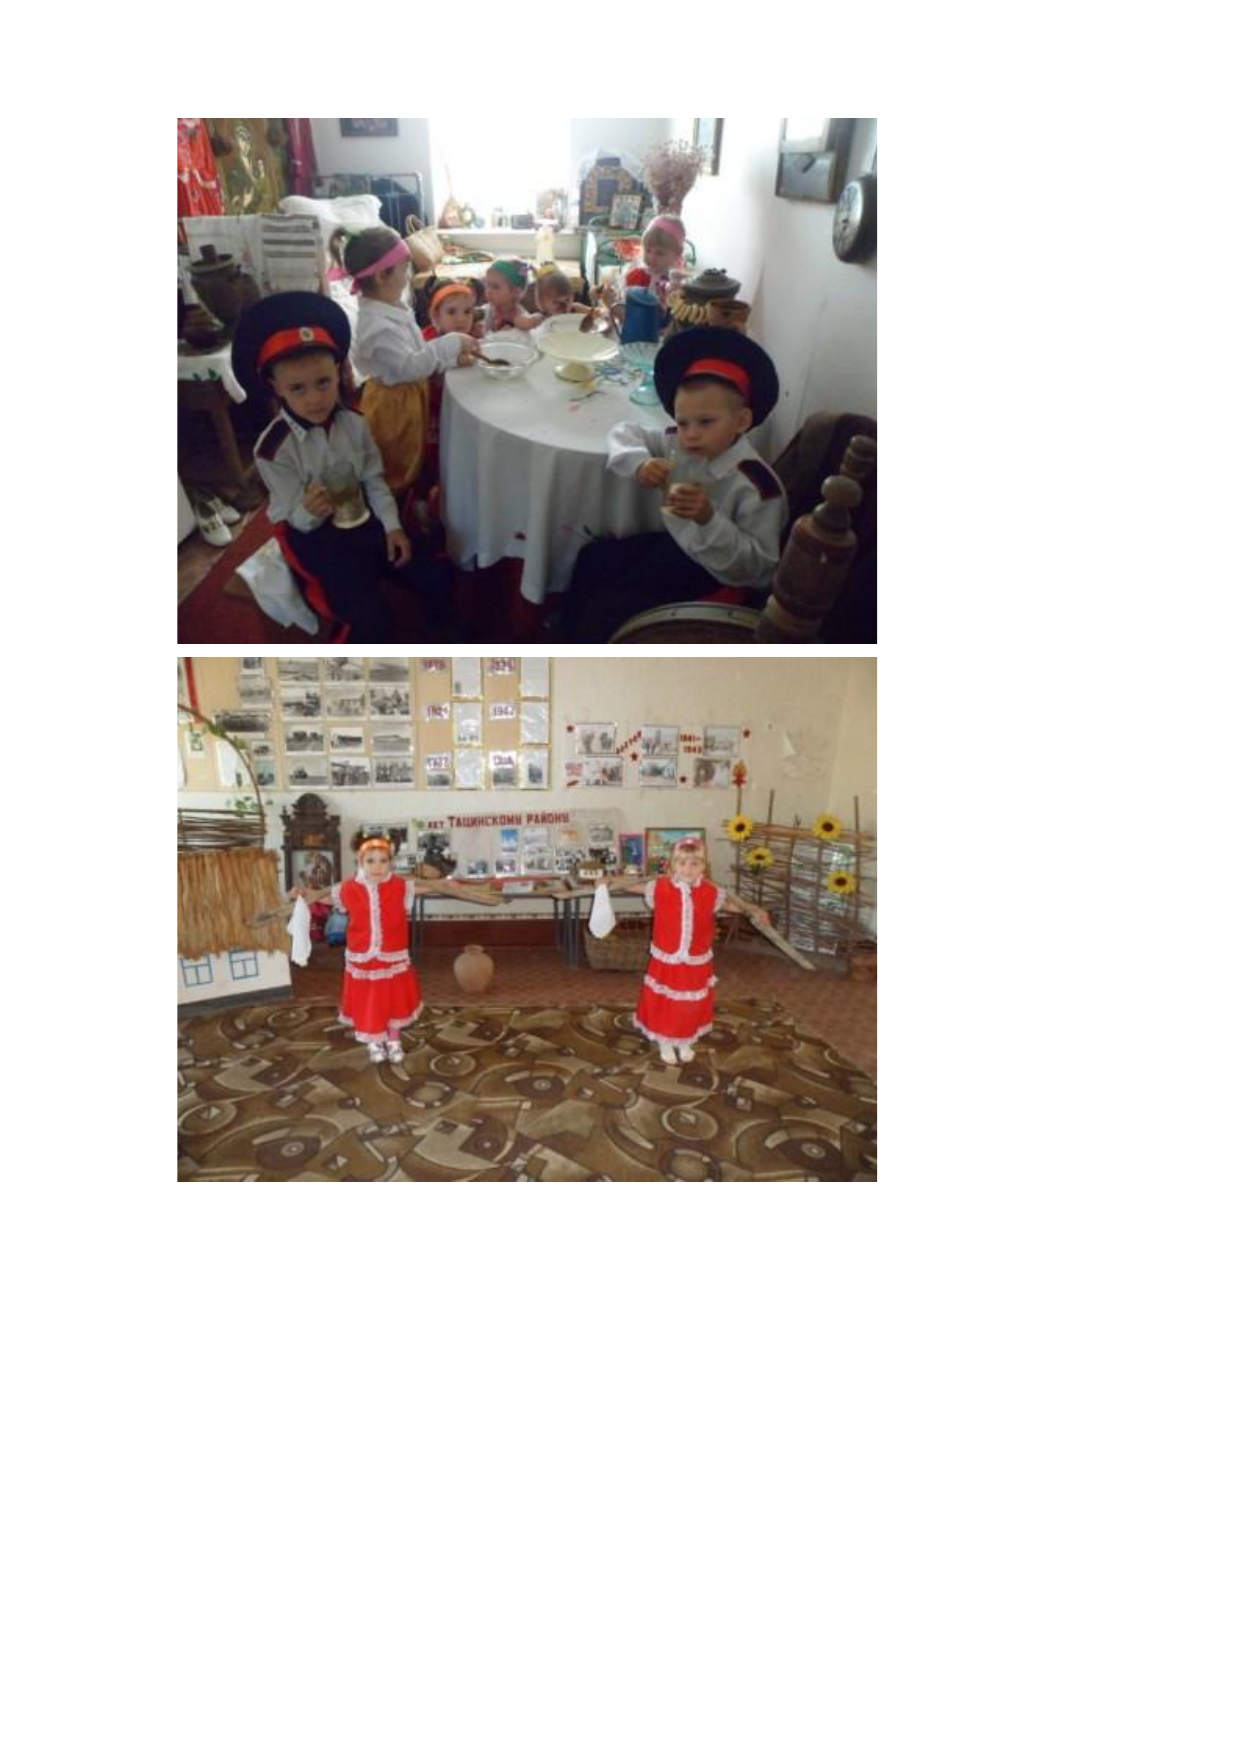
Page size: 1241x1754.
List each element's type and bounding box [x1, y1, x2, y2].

picture [177, 118, 878, 644]
picture [177, 657, 878, 1182]
